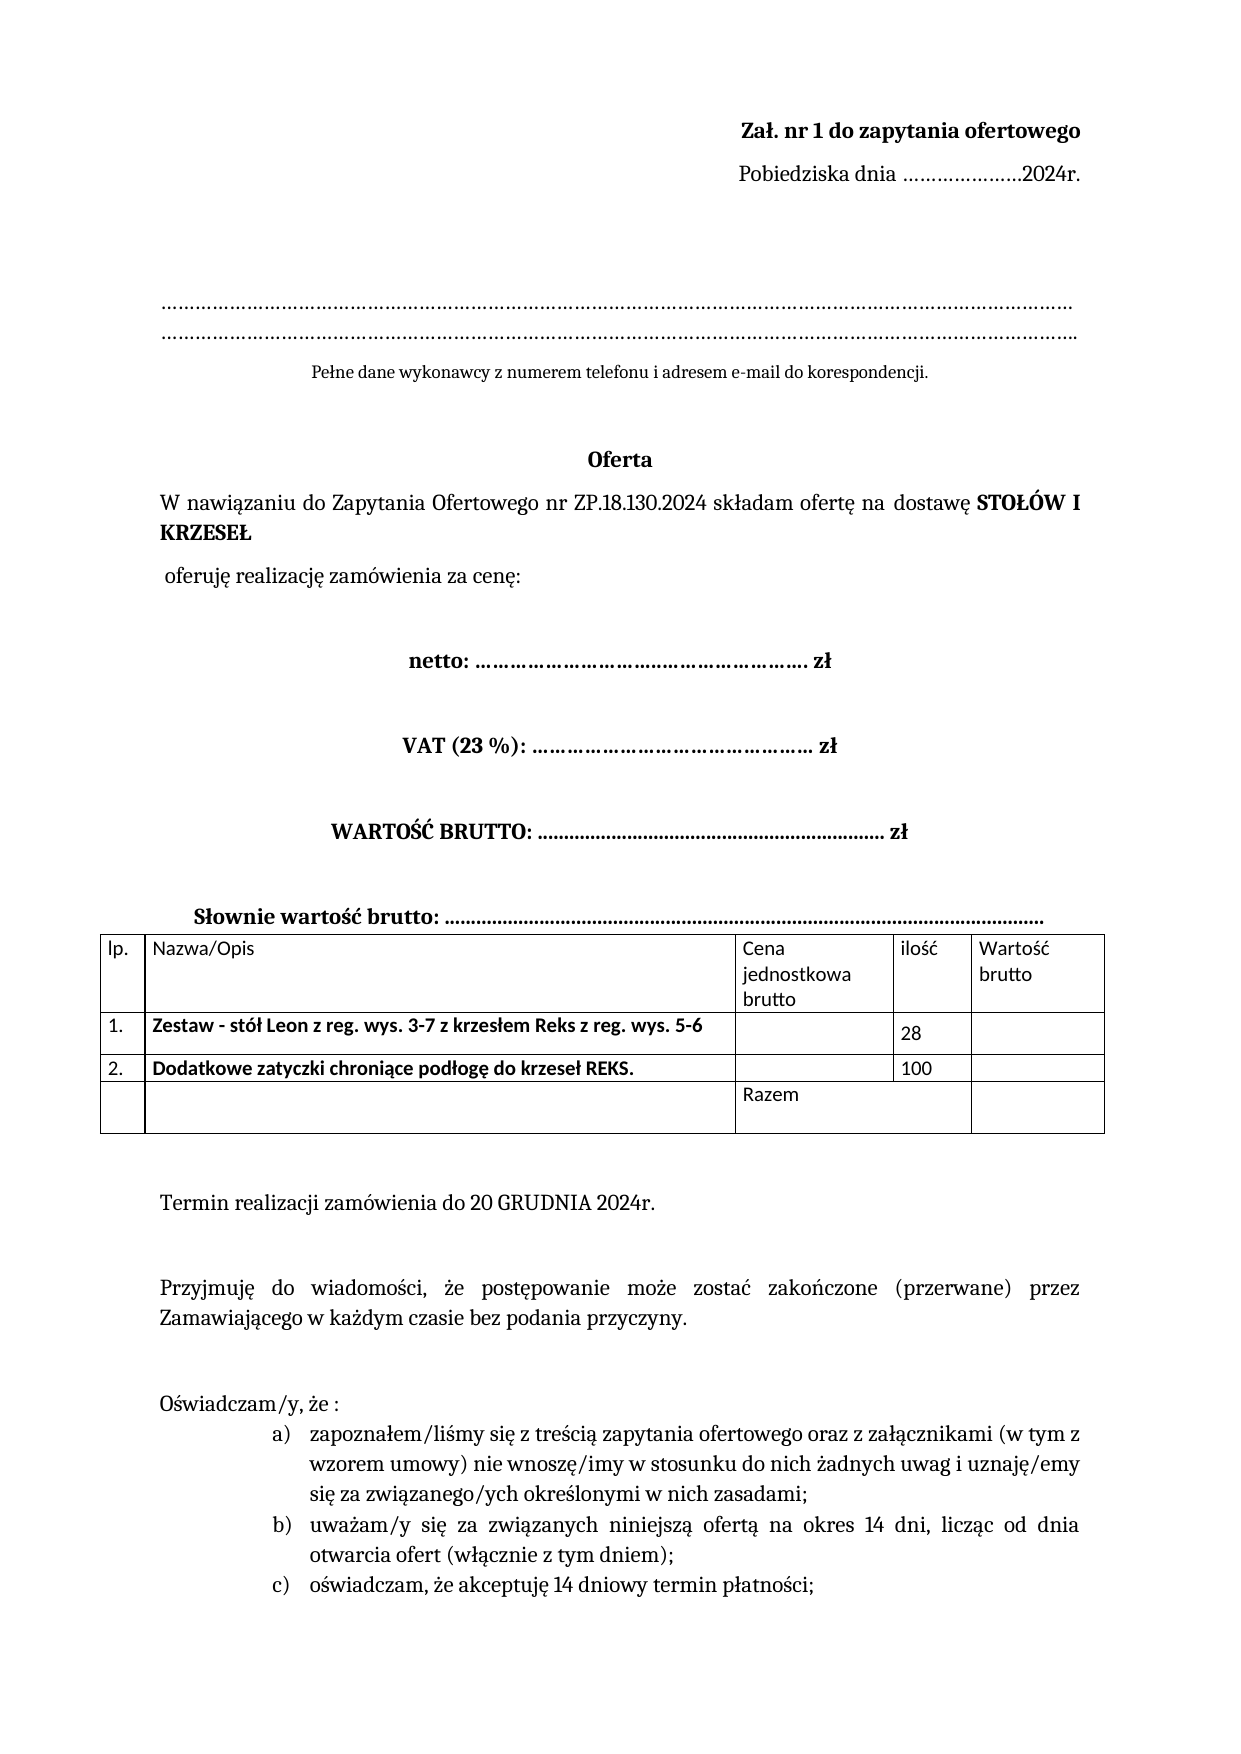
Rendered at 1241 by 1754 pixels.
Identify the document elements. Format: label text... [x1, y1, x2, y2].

text Słownie wartość brutto: .................................................................................................................. [159, 904, 1081, 930]
table_cell [146, 1082, 735, 1133]
table_cell 2. [101, 1055, 144, 1081]
list oświadczam, że akceptuję 14 dniowy termin płatności; [272, 1572, 1081, 1598]
table_header Wartość brutto [972, 935, 1104, 1012]
list uważam/y się za związanych niniejszą ofertą na okres 14 dni, licząc od dnia otwarcia ofert (włącznie z tym dniem); [272, 1511, 1081, 1568]
text WARTOŚĆ BRUTTO: .................................................................. zł [159, 819, 1081, 845]
table_header Nazwa/Opis [146, 935, 735, 1012]
text …………………………………………………………………………………………………………………………………………………………………………………………………………………………………………………………………………………………. [159, 289, 1081, 346]
table_cell 1. [101, 1013, 144, 1054]
table_header lp. [101, 935, 144, 1012]
text Przyjmuję do wiadomości, że postępowanie może zostać zakończone (przerwane) przez Zamawiającego w każdym czasie bez podania przyczyny. [159, 1275, 1081, 1332]
text Zał. nr 1 do zapytania ofertowego [159, 118, 1081, 144]
text Termin realizacji zamówienia do 20 GRUDNIA 2024r. [159, 1189, 1081, 1216]
table_cell [972, 1055, 1104, 1081]
table_cell [736, 1013, 893, 1054]
table_cell [101, 1082, 144, 1133]
text Oferta [159, 447, 1081, 473]
text netto: …………………………..……………………. zł [159, 648, 1081, 674]
table_cell [972, 1082, 1104, 1133]
text Pełne dane wykonawcy z numerem telefonu i adresem e-mail do korespondencji. [159, 362, 1081, 383]
table_cell Dodatkowe zatyczki chroniące podłogę do krzeseł REKS. [146, 1055, 735, 1081]
table_cell 28 [894, 1013, 971, 1054]
table_header ilość [894, 935, 971, 1012]
text W nawiązaniu do Zapytania Ofertowego nr ZP.18.130.2024 składam ofertę na dostawę STOŁÓW I KRZESEŁ [159, 489, 1081, 546]
table_header Cena jednostkowa brutto [736, 935, 893, 1012]
table_cell 100 [894, 1055, 971, 1081]
table_cell [736, 1055, 893, 1081]
text Oświadczam/y, że : [159, 1391, 1081, 1417]
text Pobiedziska dnia …………………2024r. [159, 161, 1081, 187]
table_cell Zestaw - stół Leon z reg. wys. 3-7 z krzesłem Reks z reg. wys. 5-6 [146, 1013, 735, 1054]
table_cell [972, 1013, 1104, 1054]
table_cell Razem [736, 1082, 971, 1133]
text VAT (23 %): ………………………………………… zł [159, 733, 1081, 759]
text oferuję realizację zamówienia za cenę: [159, 562, 1081, 589]
list zapoznałem/liśmy się z treścią zapytania ofertowego oraz z załącznikami (w tym z wzorem umowy) nie wnoszę/imy w stosunku do nich żadnych uwag i uznaję/emy się za związanego/ych określonymi w nich zasadami; [272, 1421, 1081, 1508]
